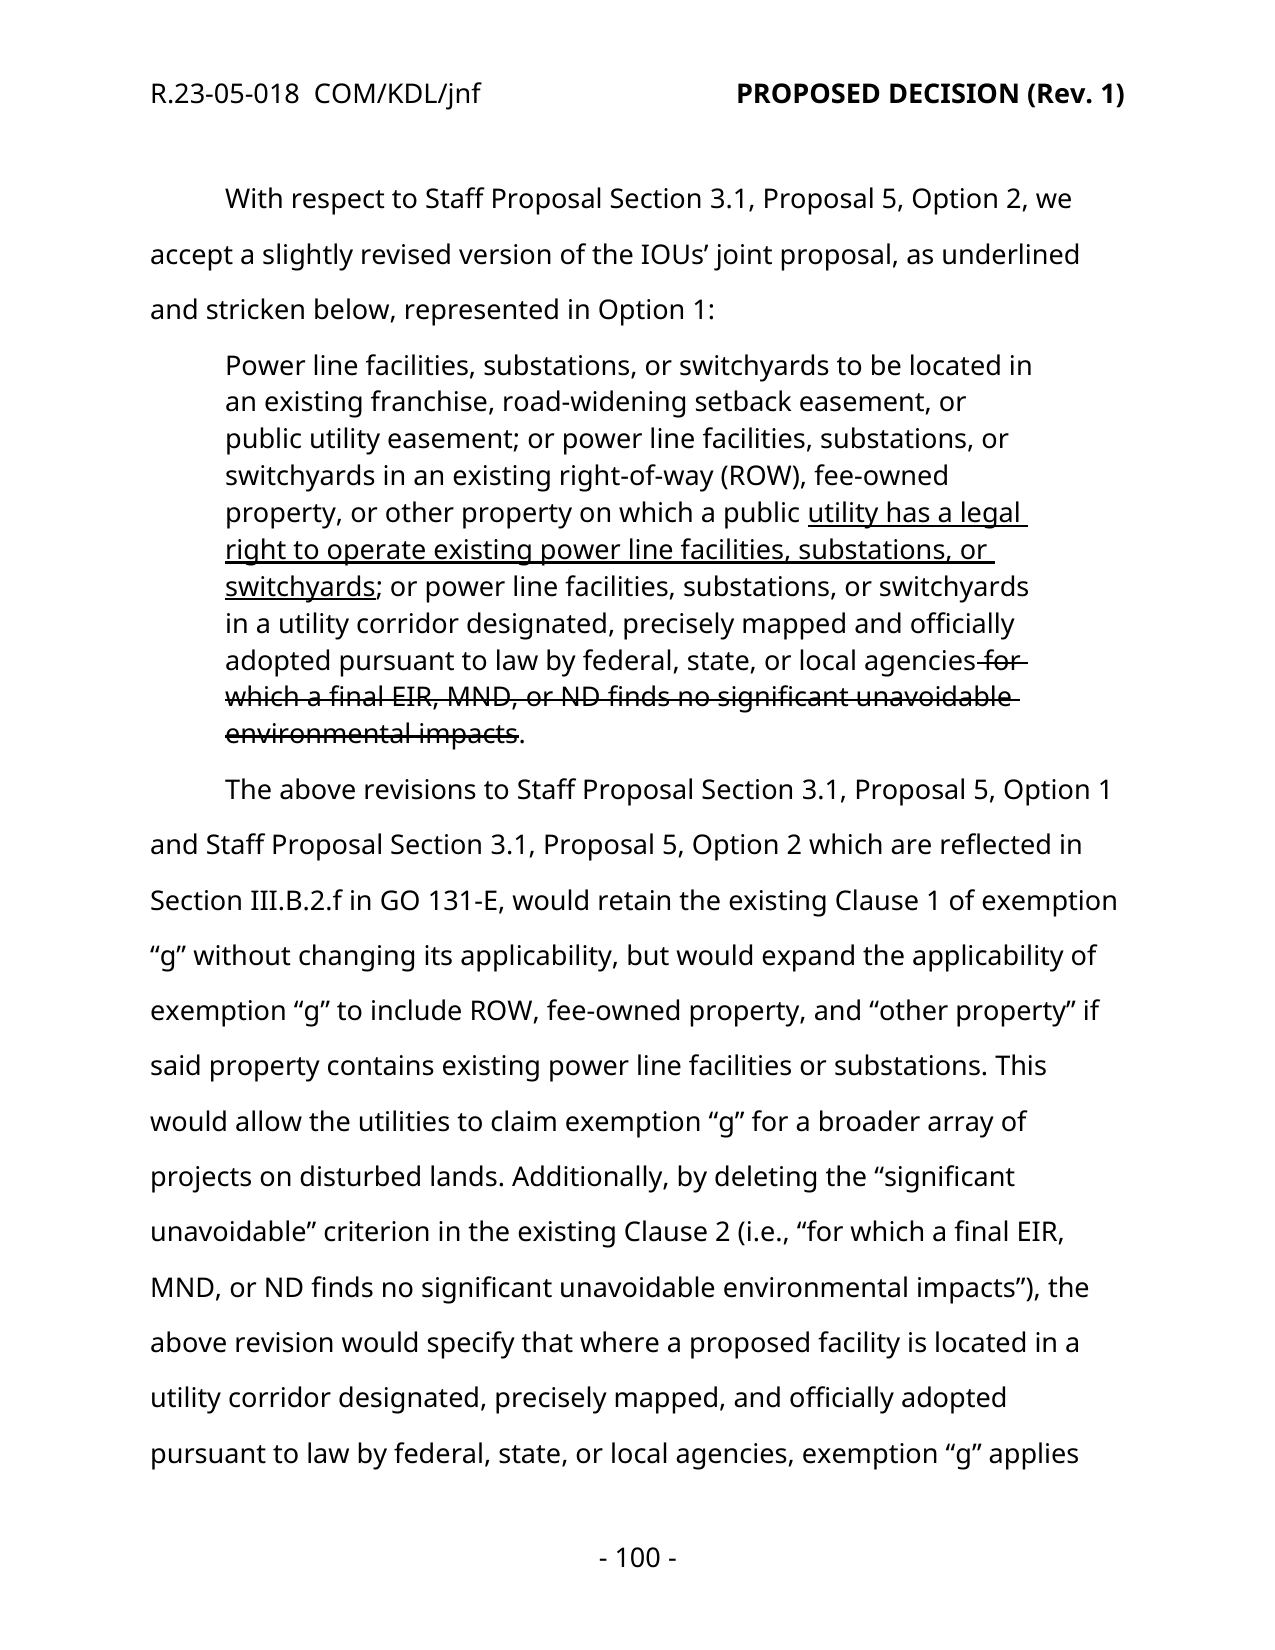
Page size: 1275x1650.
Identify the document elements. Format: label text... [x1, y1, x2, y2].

text With respect to Staff Proposal Section 3.1, Proposal 5, Option 2, we accept a slightly revised version of the IOUs’ joint proposal, as underlined and stricken below, represented in Option 1: [150, 180, 1125, 327]
text Power line facilities, substations, or switchyards to be located in an existing franchise, road-widening setback easement, or public utility easement; or power line facilities, substations, or switchyards in an existing right-of-way (ROW), fee-owned property, or other property on which a public utility has a legal right to operate existing power line facilities, substations, or switchyards; or power line facilities, substations, or switchyards in a utility corridor designated, precisely mapped and officially adopted pursuant to law by federal, state, or local agencies for which a final EIR, MND, or ND finds no significant unavoidable environmental impacts. [225, 346, 1050, 752]
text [150, 770, 1125, 1471]
